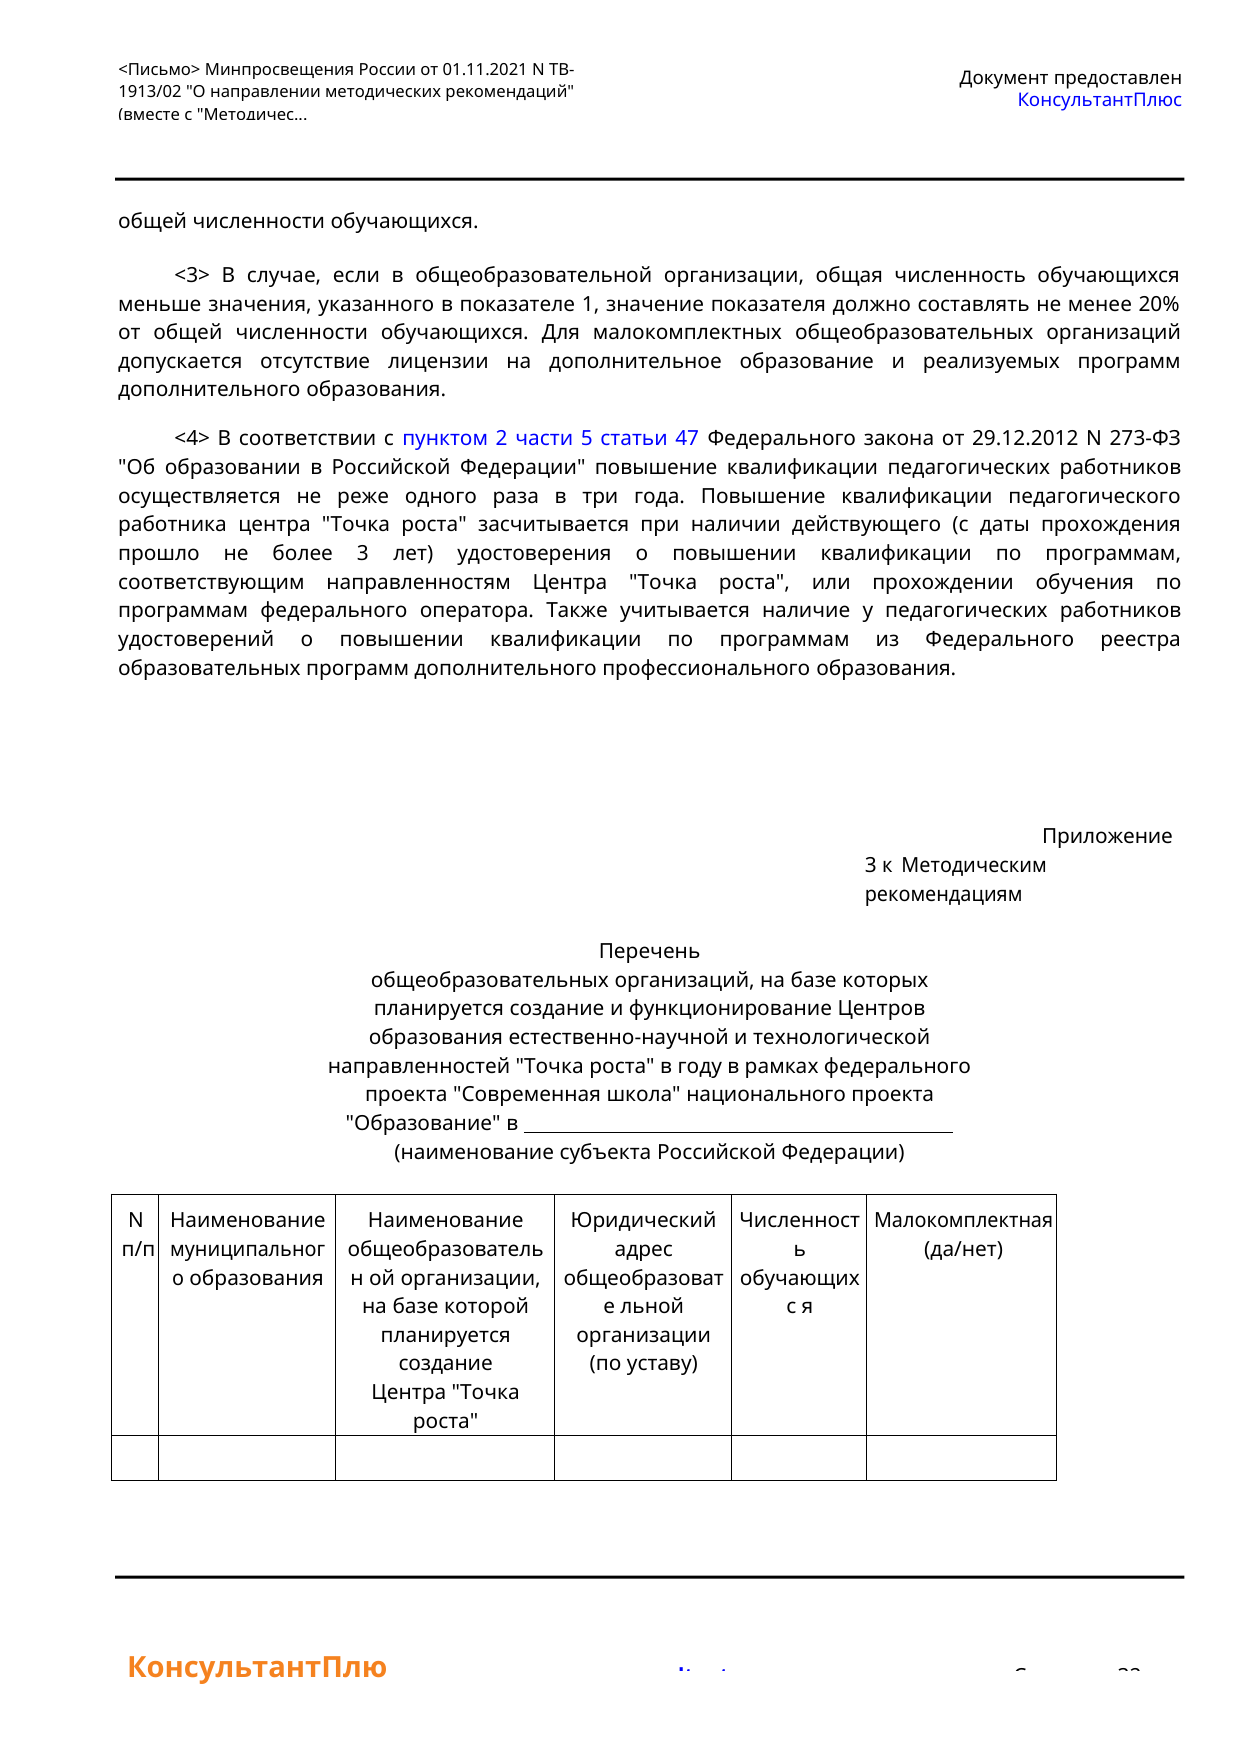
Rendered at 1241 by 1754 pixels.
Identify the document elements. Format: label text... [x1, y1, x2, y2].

text <3> В случае, если в общеобразовательной организации, общая численность обучающихся меньше значения, указанного в показателе 1, значение показателя должно составлять не менее 20% от общей численности обучающихся. Для малокомплектных общеобразовательных организаций допускается отсутствие лицензии на дополнительное образование и реализуемых программ дополнительного образования. [118, 260, 1181, 403]
text общеобразовательных организаций, на базе которых [137, 965, 1162, 993]
table_header Численност ь обучающихс я [732, 1195, 866, 1434]
table_cell [159, 1436, 335, 1480]
text общей численности обучающихся. [118, 206, 1192, 234]
table_header Малокомплектная (да/нет) [867, 1195, 1056, 1434]
table_cell [112, 1436, 158, 1480]
table_cell [555, 1436, 731, 1480]
text планируется создание и функционирование Центров образования естественно-научной и технологической направленностей "Точка роста" в году в рамках федерального проекта "Современная школа" национального проекта "Образование" в (наименование субъекта Российской Федерации) [326, 993, 973, 1165]
text Перечень [137, 936, 1162, 964]
table_cell [732, 1436, 866, 1480]
table_cell [336, 1436, 554, 1480]
table_header Юридический адрес общеобразовате льной организации (по уставу) [555, 1195, 731, 1434]
table_header N п/п [112, 1195, 158, 1434]
table_header Наименование общеобразовательн ой организации, на базе которой планируется создание Центра "Точка роста" [336, 1195, 554, 1434]
table_header Наименование муниципального образования [159, 1195, 335, 1434]
table_cell [867, 1436, 1056, 1480]
text <4> В соответствии с пунктом 2 части 5 статьи 47 Федерального закона от 29.12.2012 N 273-ФЗ "Об образовании в Российской Федерации" повышение квалификации педагогических работников осуществляется не реже одного раза в три года. Повышение квалификации педагогического работника центра "Точка роста" засчитывается при наличии действующего (с даты прохождения прошло не более 3 лет) удостоверения о повышении квалификации по программам, соответствующим направленностям Центра "Точка роста", или прохождении обучения по программам федерального оператора. Также учитывается наличие у педагогических работников удостоверений о повышении квалификации по программам из Федерального реестра образовательных программ дополнительного профессионального образования. [118, 423, 1182, 681]
text Приложение 3 к Методическим рекомендациям [864, 821, 1182, 907]
